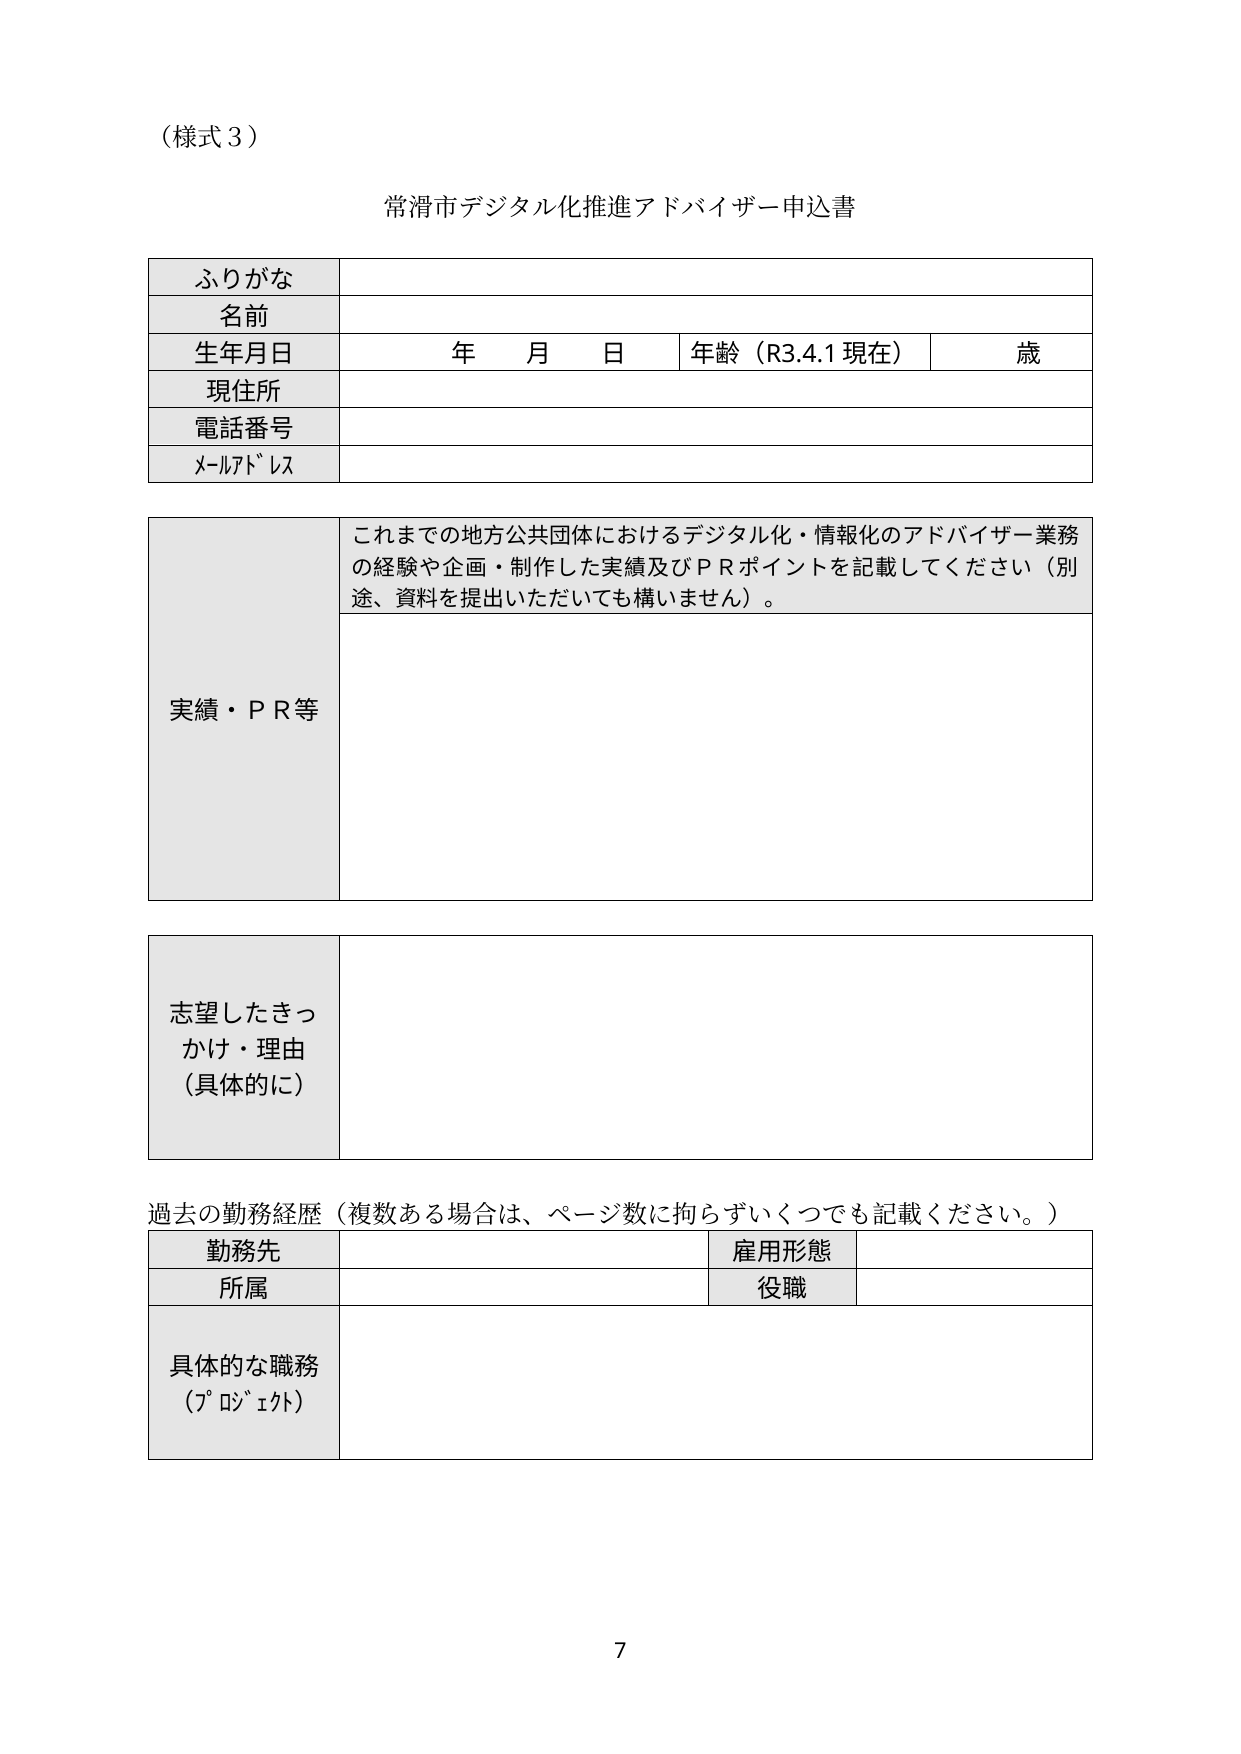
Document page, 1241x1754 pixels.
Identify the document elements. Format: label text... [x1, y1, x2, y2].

table_header [340, 259, 1092, 295]
table_cell [340, 371, 1092, 407]
table_cell 年齢（R3.4.1現在） [680, 334, 930, 370]
table_header これまでの地方公共団体におけるデジタル化・情報化のアドバイザー業務の経験や企画・制作した実績及びＰＲポイントを記載してください（別途、資料を提出いただいても構いません）。 [340, 518, 1092, 613]
table_cell [340, 1306, 1092, 1459]
table_header 雇用形態 [709, 1231, 856, 1268]
table_header 勤務先 [149, 1231, 339, 1268]
table_header 志望したきっかけ・理由 （具体的に） [149, 936, 339, 1159]
table_cell 電話番号 [149, 408, 339, 444]
table_header [857, 1231, 1092, 1268]
table_cell [340, 408, 1092, 444]
table_cell 役職 [709, 1269, 856, 1305]
text 過去の勤務経歴（複数ある場合は、ページ数に拘らずいくつでも記載ください。） [148, 1194, 1092, 1230]
table_cell ﾒｰﾙｱﾄﾞﾚｽ [149, 446, 339, 482]
table_cell [340, 296, 1092, 333]
table_cell 生年月日 [149, 334, 339, 370]
table_cell 所属 [149, 1269, 339, 1305]
text （様式３） [148, 118, 1092, 154]
table_cell 歳 [931, 334, 1092, 370]
table_header ふりがな [149, 259, 339, 295]
table_cell [857, 1269, 1092, 1305]
table_cell 現住所 [149, 371, 339, 407]
table_cell 年 月 日 [340, 334, 679, 370]
table_header [340, 1231, 708, 1268]
table_cell [340, 446, 1092, 482]
table_cell [340, 614, 1092, 900]
table_cell [340, 1269, 708, 1305]
table_header [340, 936, 1092, 1159]
table_header 実績・ＰＲ等 [149, 518, 339, 900]
table_cell 具体的な職務 （ﾌﾟﾛｼﾞｪｸﾄ） [149, 1306, 339, 1459]
text 常滑市デジタル化推進アドバイザー申込書 [148, 188, 1092, 224]
table_cell 名前 [149, 296, 339, 333]
